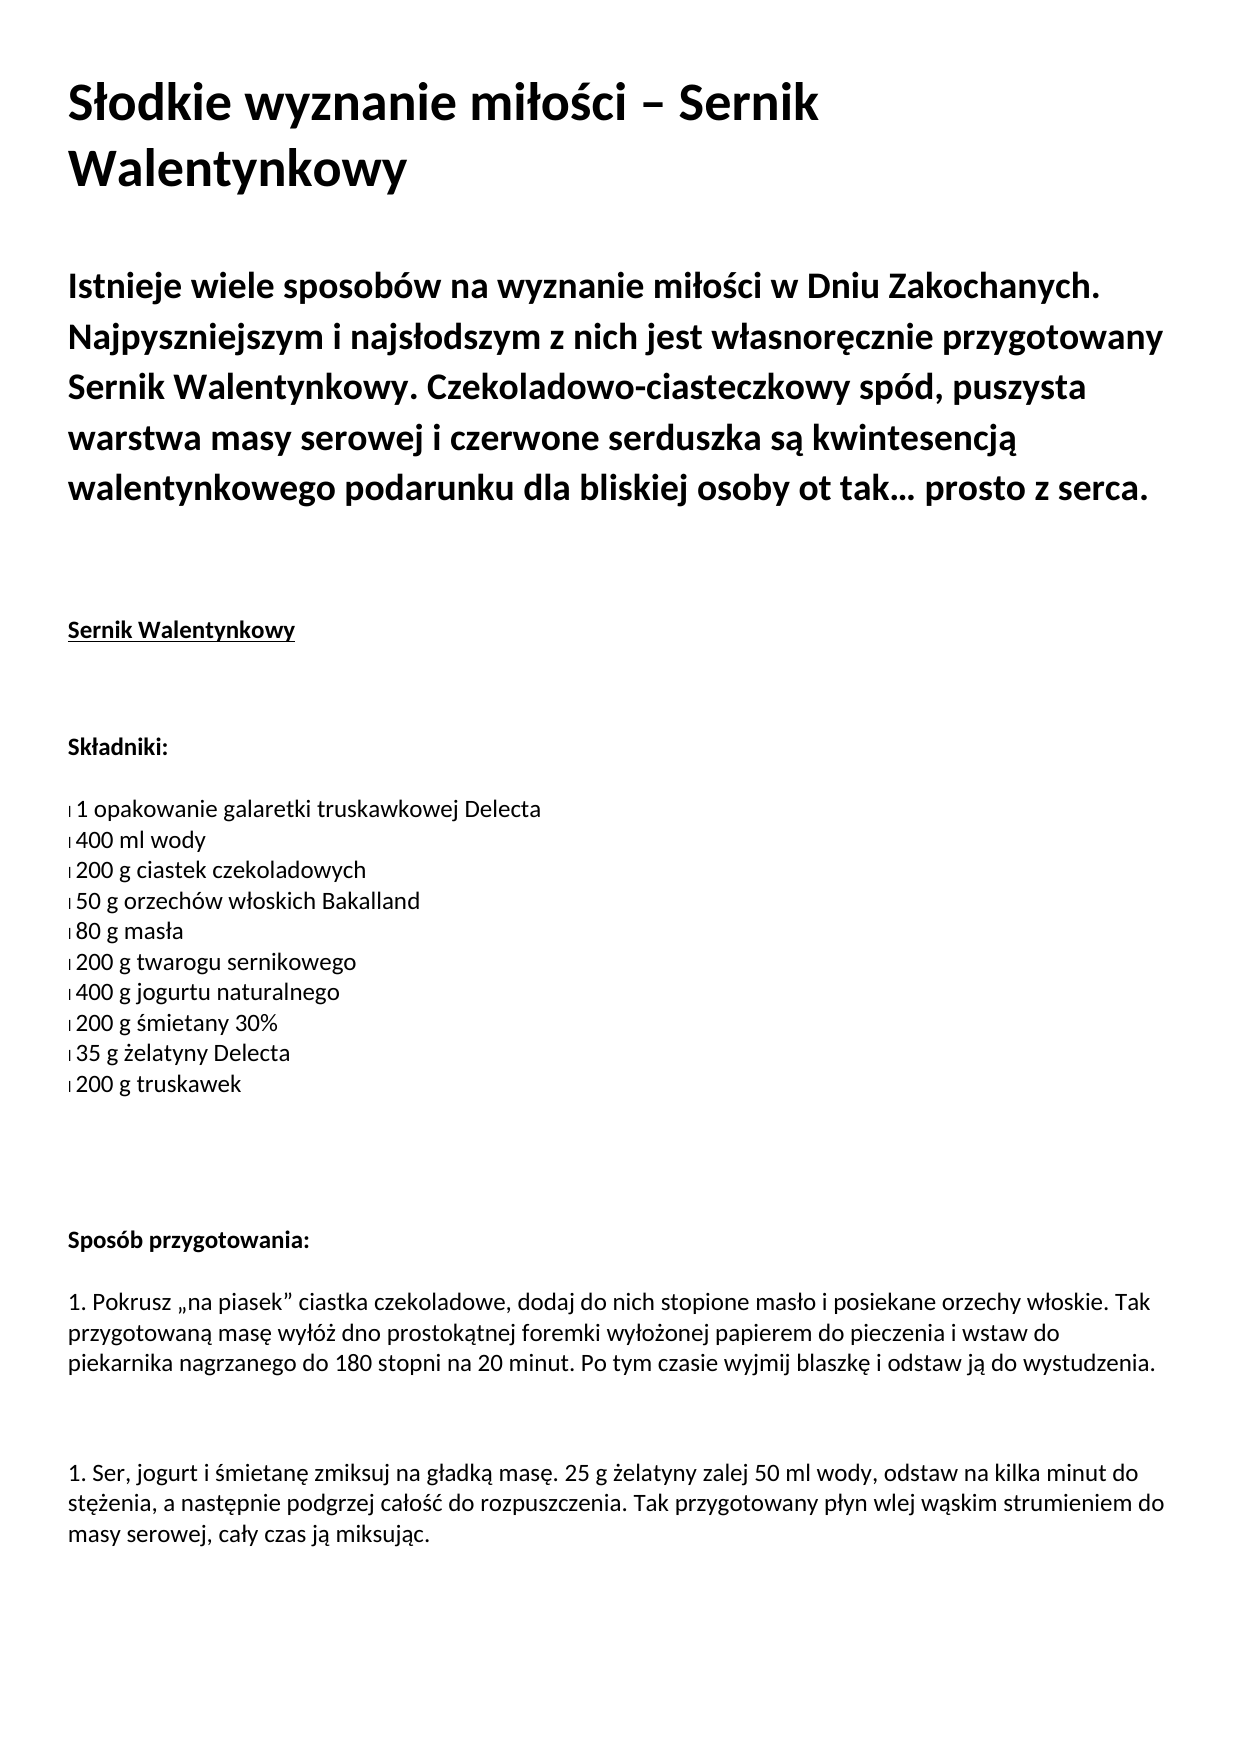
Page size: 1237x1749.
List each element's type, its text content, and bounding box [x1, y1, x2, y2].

text l 400 g jogurtu naturalnego [68, 976, 1169, 1007]
text Sposób przygotowania: [68, 1224, 1169, 1255]
text l 200 g truskawek [68, 1068, 1169, 1098]
text l 200 g twarogu sernikowego [68, 946, 1169, 976]
text l 35 g żelatyny Delecta [68, 1037, 1169, 1068]
text l 80 g masła [68, 915, 1169, 946]
text Istnieje wiele sposobów na wyznanie miłości w Dniu Zakochanych. Najpyszniejszym i najsłodszym z nich jest własnoręcznie przygotowany Sernik Walentynkowy. Czekoladowo-ciasteczkowy spód, puszysta warstwa masy serowej i czerwone serduszka są kwintesencją walentynkowego podarunku dla bliskiej osoby ot tak… prosto z serca. [68, 262, 1169, 510]
text 1. Ser, jogurt i śmietanę zmiksuj na gładką masę. 25 g żelatyny zalej 50 ml wody, odstaw na kilka minut do stężenia, a następnie podgrzej całość do rozpuszczenia. Tak przygotowany płyn wlej wąskim strumieniem do masy serowej, cały czas ją miksując. [68, 1457, 1169, 1549]
text Sernik Walentynkowy [68, 614, 1169, 645]
text Słodkie wyznanie miłości – Sernik Walentynkowy [68, 68, 1169, 200]
text 1. Pokrusz „na piasek” ciastka czekoladowe, dodaj do nich stopione masło i posiekane orzechy włoskie. Tak przygotowaną masę wyłóż dno prostokątnej foremki wyłożonej papierem do pieczenia i wstaw do piekarnika nagrzanego do 180 stopni na 20 minut. Po tym czasie wyjmij blaszkę i odstaw ją do wystudzenia. [68, 1286, 1169, 1378]
text l 1 opakowanie galaretki truskawkowej Delecta [68, 793, 1169, 824]
text l 200 g ciastek czekoladowych [68, 854, 1169, 885]
text l 200 g śmietany 30% [68, 1007, 1169, 1037]
text l 50 g orzechów włoskich Bakalland [68, 885, 1169, 915]
text Składniki: [68, 732, 1169, 762]
text l 400 ml wody [68, 824, 1169, 854]
